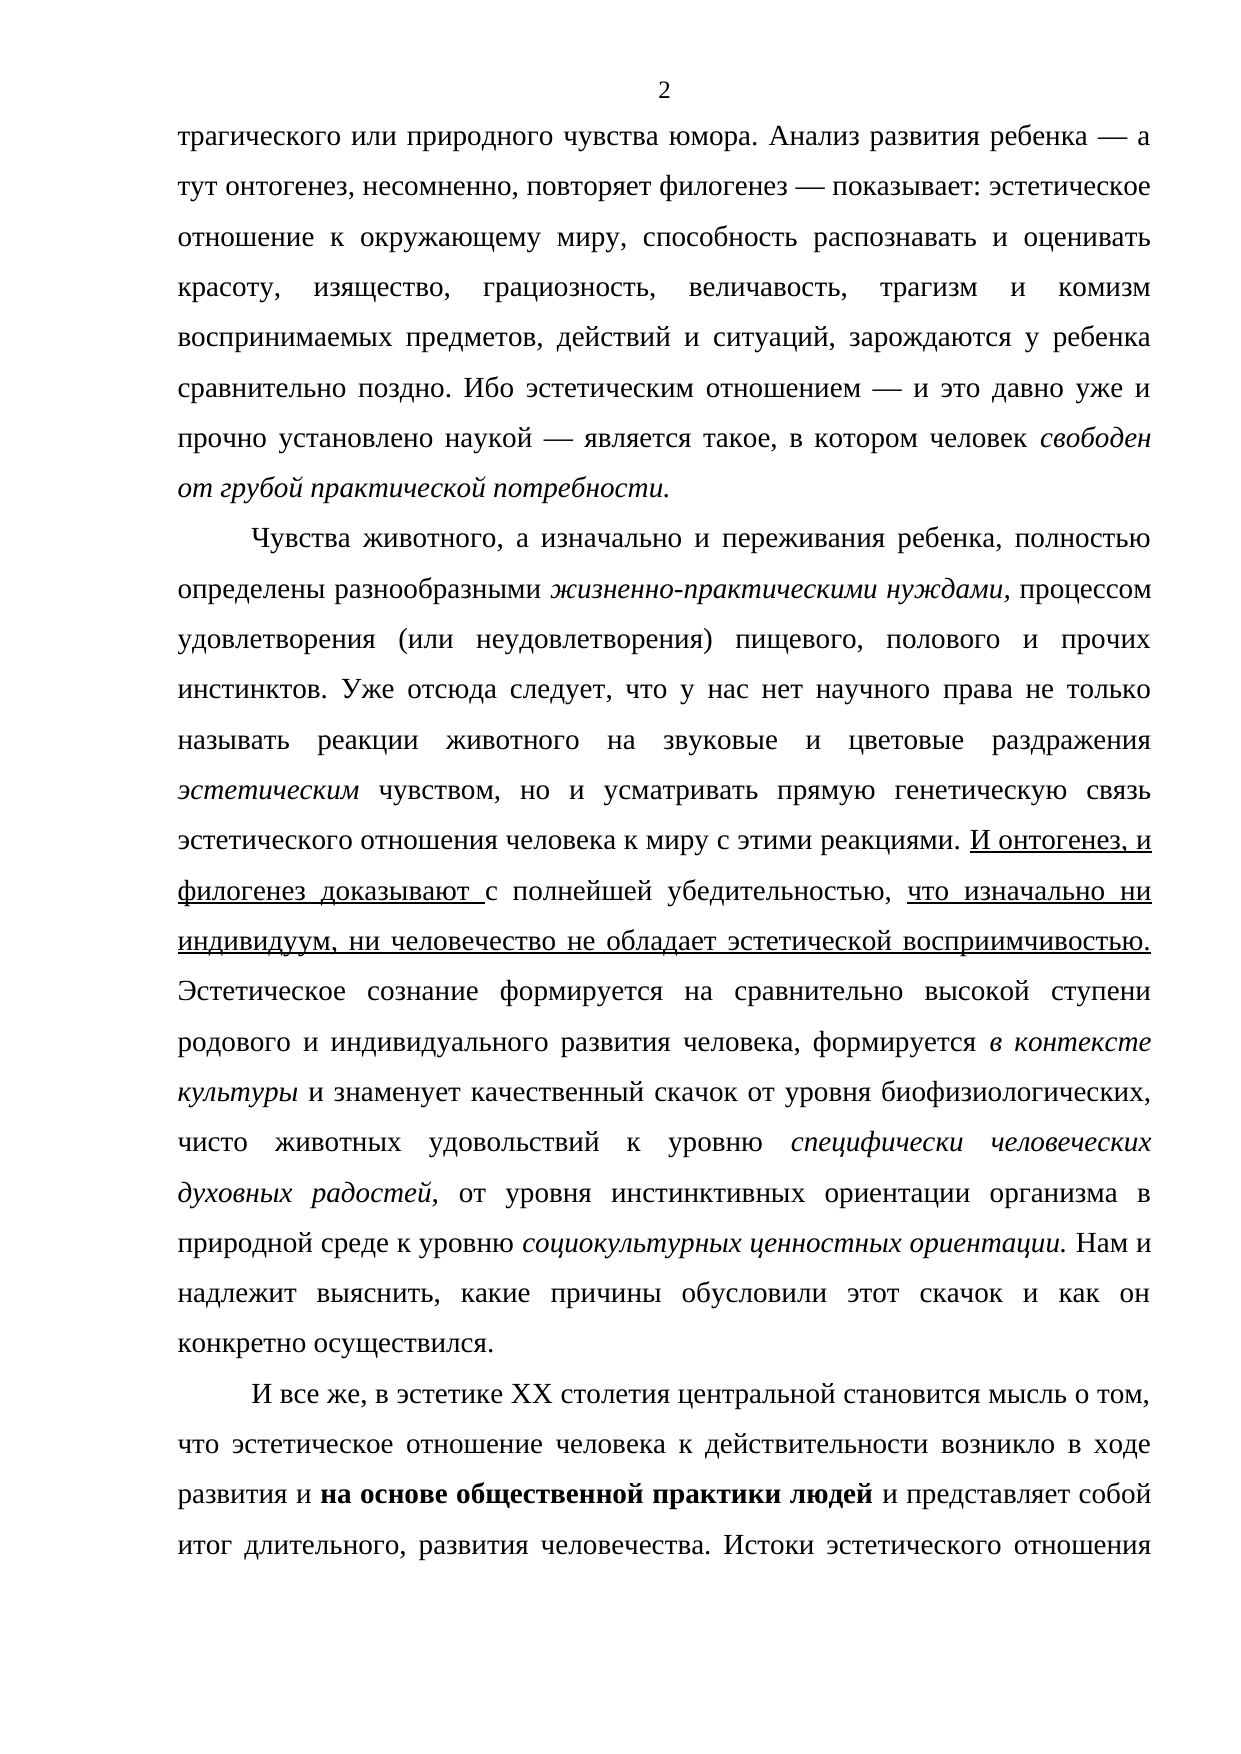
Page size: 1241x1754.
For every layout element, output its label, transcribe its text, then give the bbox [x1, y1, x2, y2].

text Чувства животного, а изначально и переживания ребенка, полностью определены разнообразными жизненно-практическими нуждами, процессом удовлетворения (или неудовлетворения) пищевого, полового и прочих инстинктов. Уже отсюда следует, что у нас нет научного права не только называть реакции животного на звуковые и цветовые раздражения эстетическим чувством, но и усматривать прямую генетическую связь эстетического отношения человека к миру с этими реакциями. И онтогенез, и филогенез доказывают с полнейшей убедительностью, что изначально ни индивидуум, ни человечество не обладает эстетической восприимчивостью. Эстетическое сознание формируется на сравнительно высокой ступени родового и индивидуального развития человека, формируется в контексте культуры и знаменует качественный скачок от уровня биофизиологических, чисто животных удовольствий к уровню специфически человеческих духовных радостей, от уровня инстинктивных ориентации организма в природной среде к уровню социокультурных ценностных ориентации. Нам и надлежит выяснить, какие причины обусловили этот скачок и как он конкретно осуществился. [177, 521, 1152, 1359]
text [177, 118, 1152, 504]
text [177, 1376, 1152, 1560]
